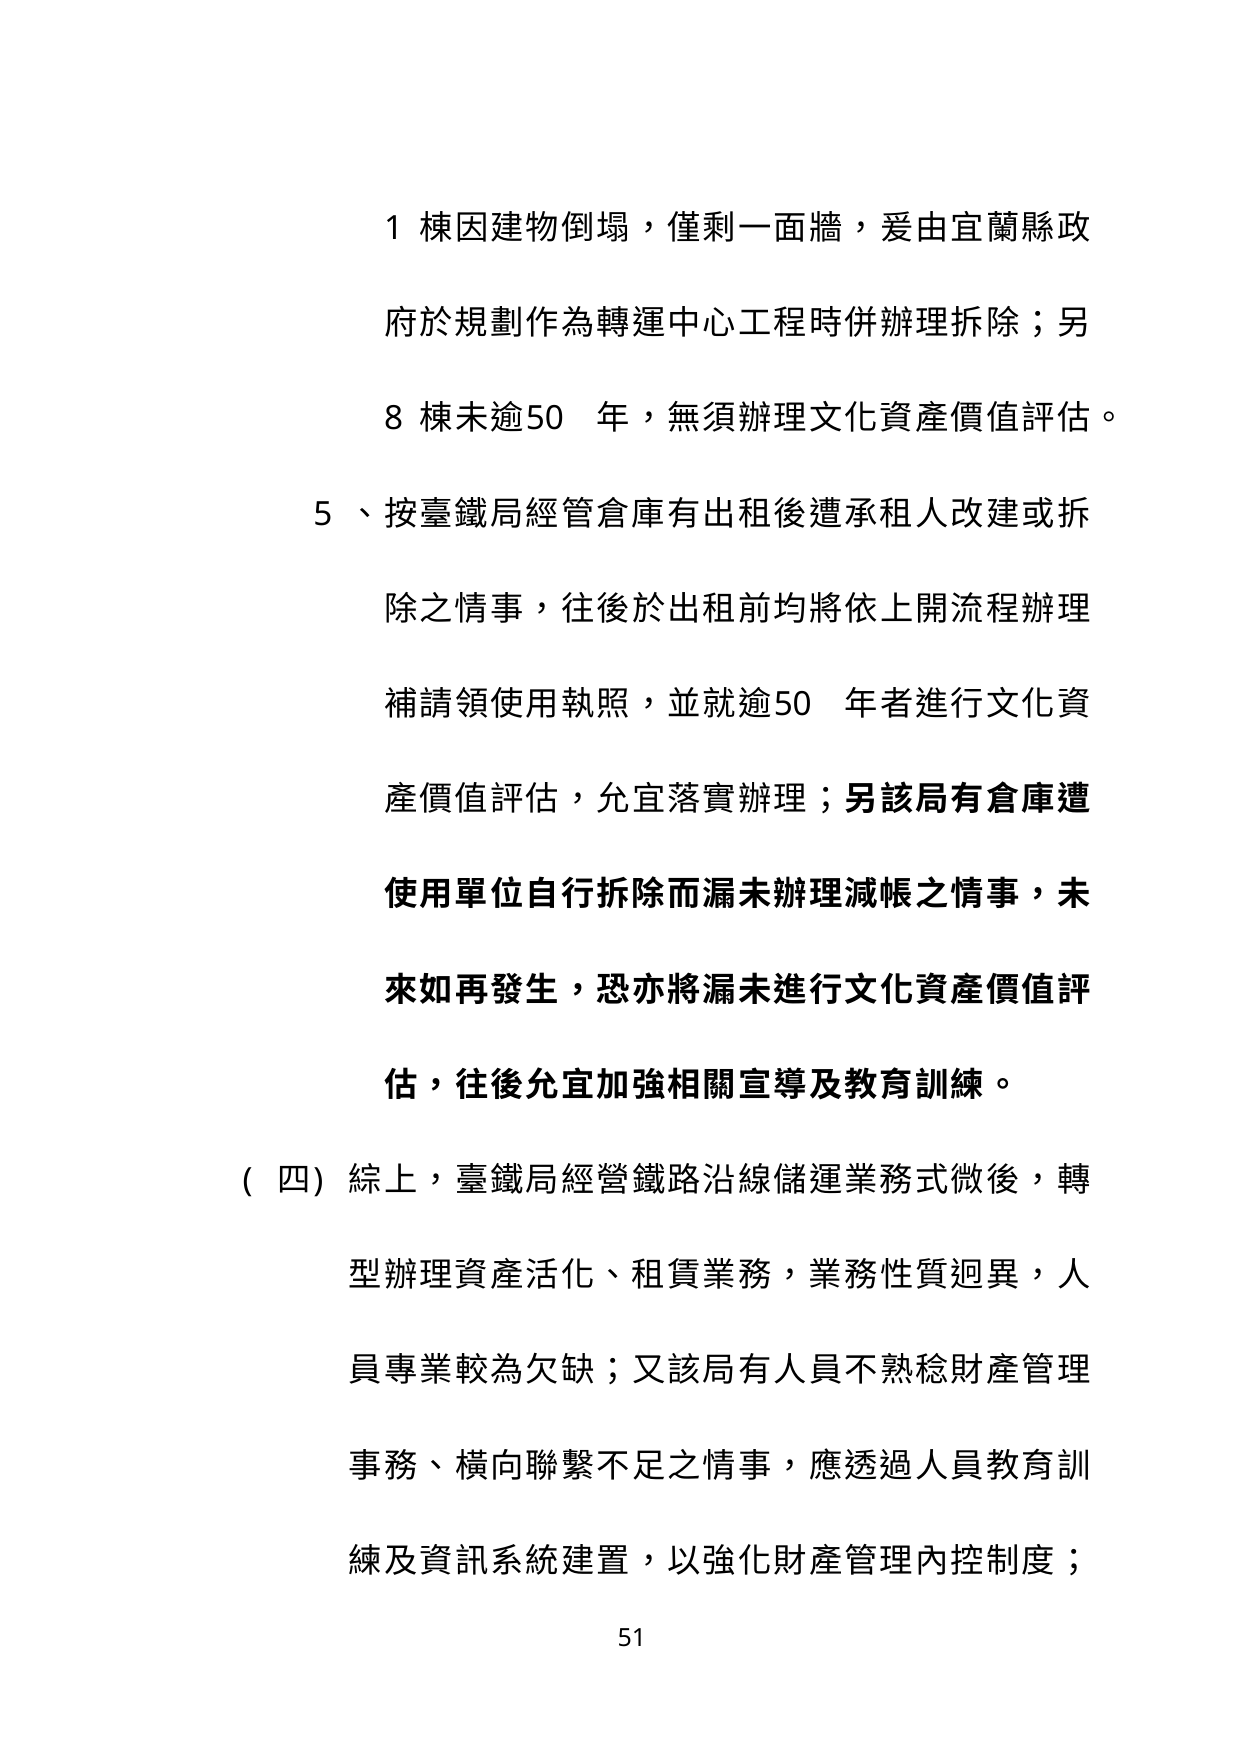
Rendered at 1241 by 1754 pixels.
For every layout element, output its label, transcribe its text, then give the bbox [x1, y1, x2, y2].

subtitle 按臺鐵局經管倉庫有出租後遭承租人改建或拆除之情事，往後於出租前均將依上開流程辦理補請領使用執照，並就逾50年者進行文化資產價值評估，允宜落實辦理；另該局有倉庫遭使用單位自行拆除而漏未辦理減帳之情事，未來如再發生，恐亦將漏未進行文化資產價值評估，往後允宜加強相關宣導及教育訓練。 [296, 463, 1092, 1129]
subtitle 該局於105年7月27日修正公布文資法第15條後拆除之倉庫計有19件，其中11件已逾50年；逾50年之11件當中，10棟已依規定提報主管機關辦理文化資產價值評估，1棟因建物倒塌，僅剩一面牆，爰由宜蘭縣政府於規劃作為轉運中心工程時併辦理拆除；另8棟未逾50年，無須辦理文化資產價值評估。 [296, 177, 1092, 463]
